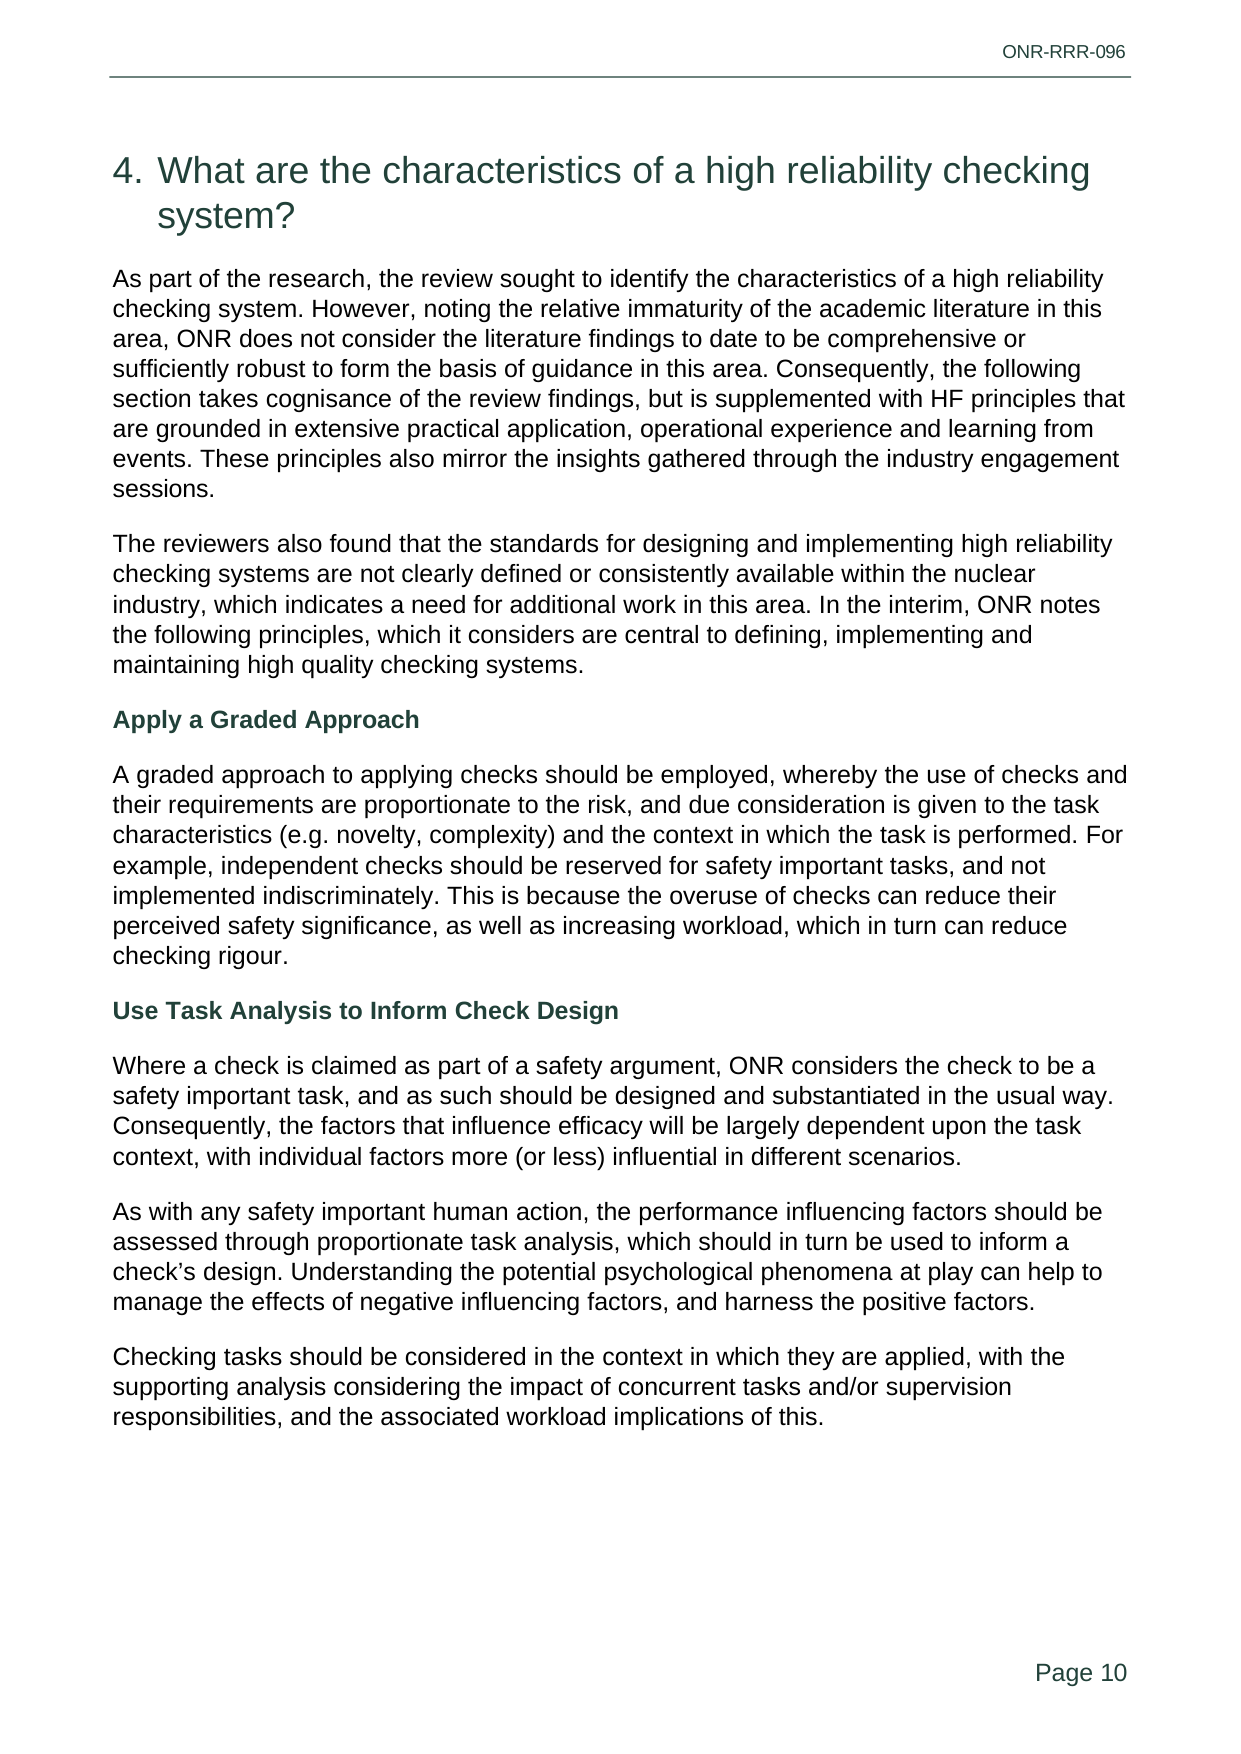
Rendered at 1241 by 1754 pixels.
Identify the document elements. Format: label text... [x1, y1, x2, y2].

subtitle What are the characteristics of a high reliability checking system? [112, 148, 1091, 236]
subtitle Use Task Analysis to Inform Check Design [112, 996, 1140, 1025]
text As with any safety important human action, the performance influencing factors should be assessed through proportionate task analysis, which should in turn be used to inform a check’s design. Understanding the potential psychological phenomena at play can help to manage the effects of negative influencing factors, and harness the positive factors. [112, 1197, 1140, 1316]
text As part of the research, the review sought to identify the characteristics of a high reliability checking system. However, noting the relative immaturity of the academic literature in this area, ONR does not consider the literature findings to date to be comprehensive or sufficiently robust to form the basis of guidance in this area. Consequently, the following section takes cognisance of the review findings, but is supplemented with HF principles that are grounded in extensive practical application, operational experience and learning from events. These principles also mirror the insights gathered through the industry engagement sessions. [112, 263, 1140, 503]
subtitle Apply a Graded Approach [112, 705, 1140, 734]
text Checking tasks should be considered in the context in which they are applied, with the supporting analysis considering the impact of concurrent tasks and/or supervision responsibilities, and the associated workload implications of this. [112, 1342, 1140, 1431]
text A graded approach to applying checks should be employed, whereby the use of checks and their requirements are proportionate to the risk, and due consideration is given to the task characteristics (e.g. novelty, complexity) and the context in which the task is performed. For example, independent checks should be reserved for safety important tasks, and not implemented indiscriminately. This is because the overuse of checks can reduce their perceived safety significance, as well as increasing workload, which in turn can reduce checking rigour. [112, 760, 1140, 970]
text Where a check is claimed as part of a safety argument, ONR considers the check to be a safety important task, and as such should be designed and substantiated in the usual way. Consequently, the factors that influence efficacy will be largely dependent upon the task context, with individual factors more (or less) influential in different scenarios. [112, 1051, 1140, 1170]
text The reviewers also found that the standards for designing and implementing high reliability checking systems are not clearly defined or consistently available within the nuclear industry, which indicates a need for additional work in this area. In the interim, ONR notes the following principles, which it considers are central to defining, implementing and maintaining high quality checking systems. [112, 529, 1124, 678]
